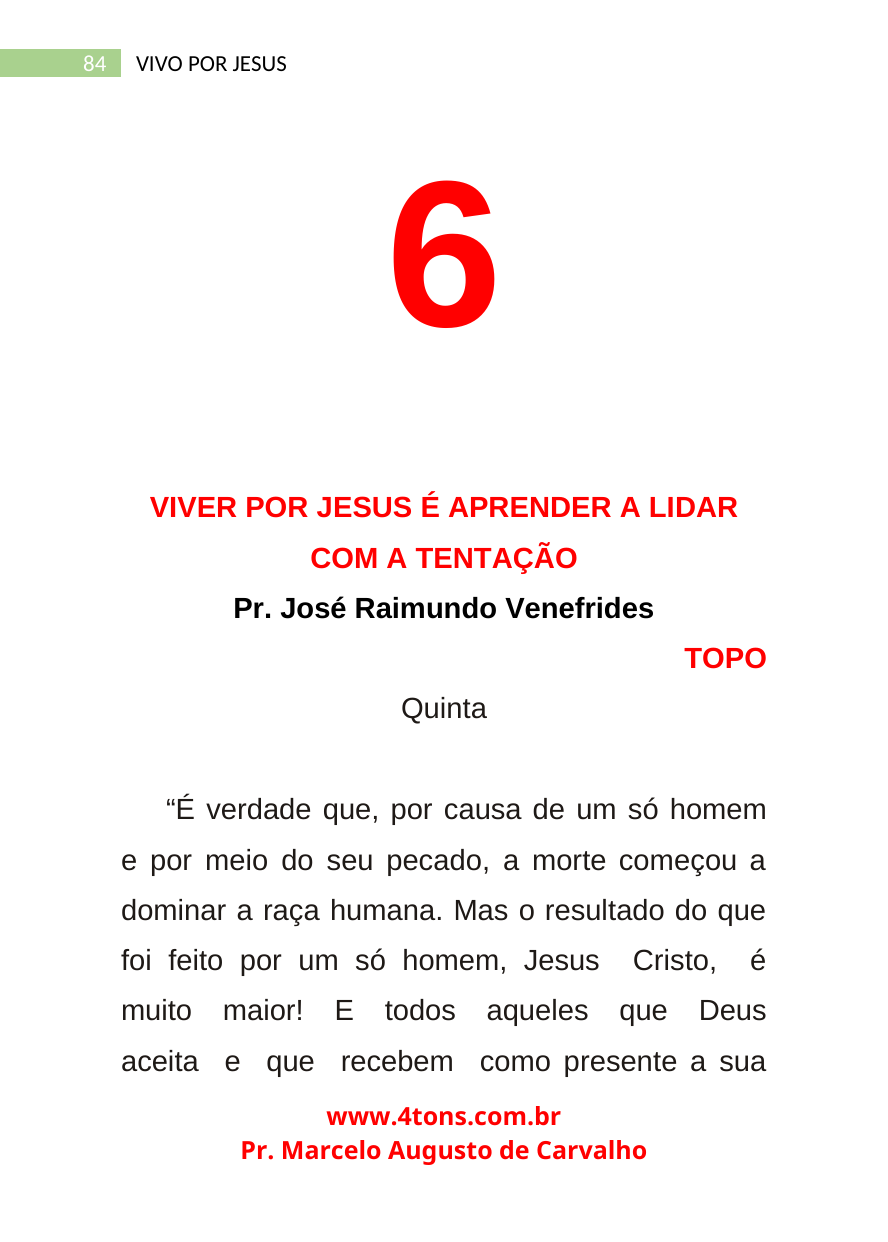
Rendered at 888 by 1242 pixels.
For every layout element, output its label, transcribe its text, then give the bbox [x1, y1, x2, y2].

text VIVER POR JESUS É APRENDER A LIDAR COM A TENTAÇÃO [121, 490, 767, 574]
text TOPO [121, 641, 767, 675]
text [121, 792, 767, 1077]
text 6 [121, 131, 767, 371]
text Quinta [121, 692, 767, 725]
text Pr. José Raimundo Venefrides [121, 591, 767, 624]
